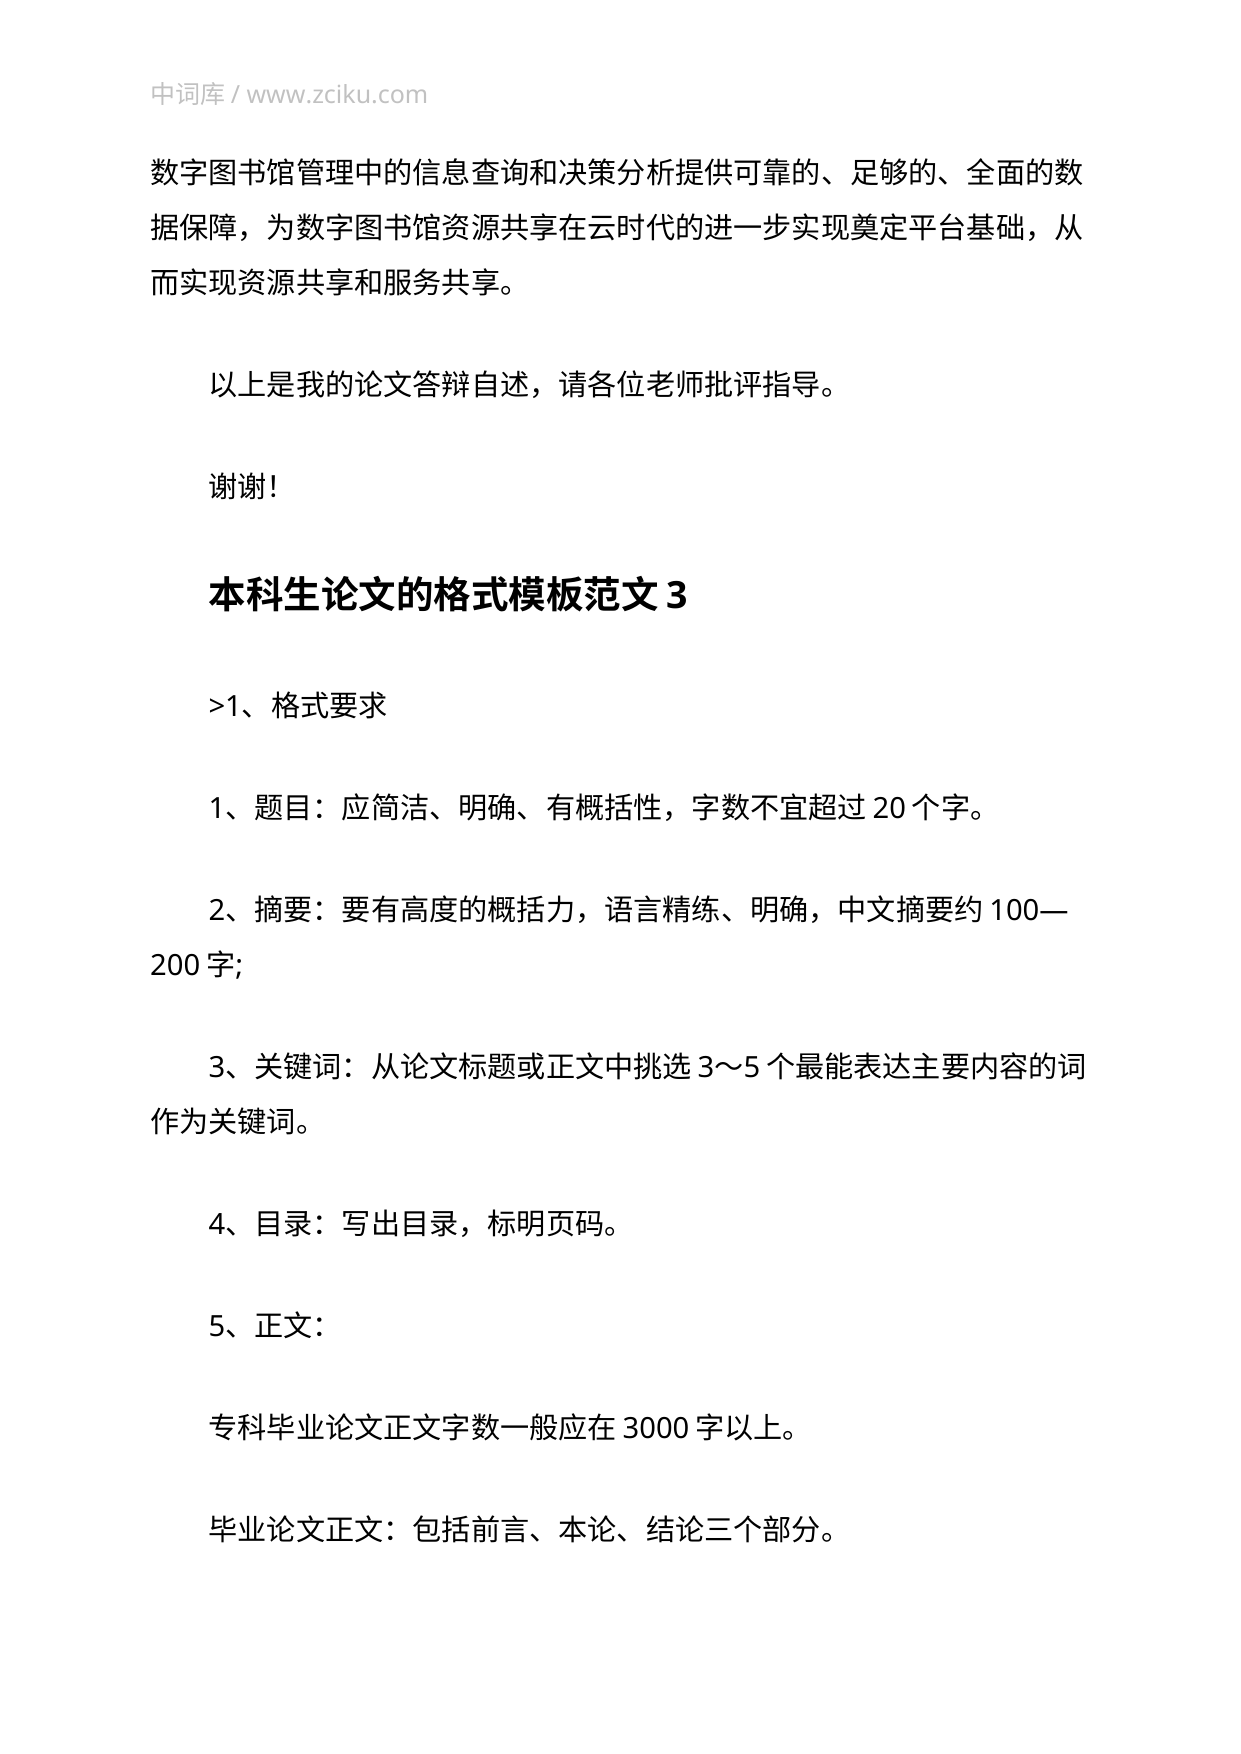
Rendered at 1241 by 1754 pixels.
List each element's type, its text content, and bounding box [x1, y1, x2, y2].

text 2、摘要：要有高度的概括力，语言精练、明确，中文摘要约100—200字; [150, 887, 1090, 984]
text 以上是我的论文答辩自述，请各位老师批评指导。 [150, 362, 1090, 404]
text 谢谢！ [150, 463, 1090, 506]
text 毕业论文正文：包括前言、本论、结论三个部分。 [150, 1506, 1090, 1549]
text >1、格式要求 [150, 683, 1090, 725]
text 1、题目：应简洁、明确、有概括性，字数不宜超过20个字。 [150, 785, 1090, 827]
text 本科生论文的格式模板范文3 [150, 565, 1090, 619]
text 专科毕业论文正文字数一般应在3000字以上。 [150, 1404, 1090, 1447]
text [150, 150, 1090, 302]
text 4、目录：写出目录，标明页码。 [150, 1200, 1090, 1243]
text 3、关键词：从论文标题或正文中挑选3～5个最能表达主要内容的词作为关键词。 [150, 1044, 1090, 1141]
text 5、正文： [150, 1302, 1090, 1345]
